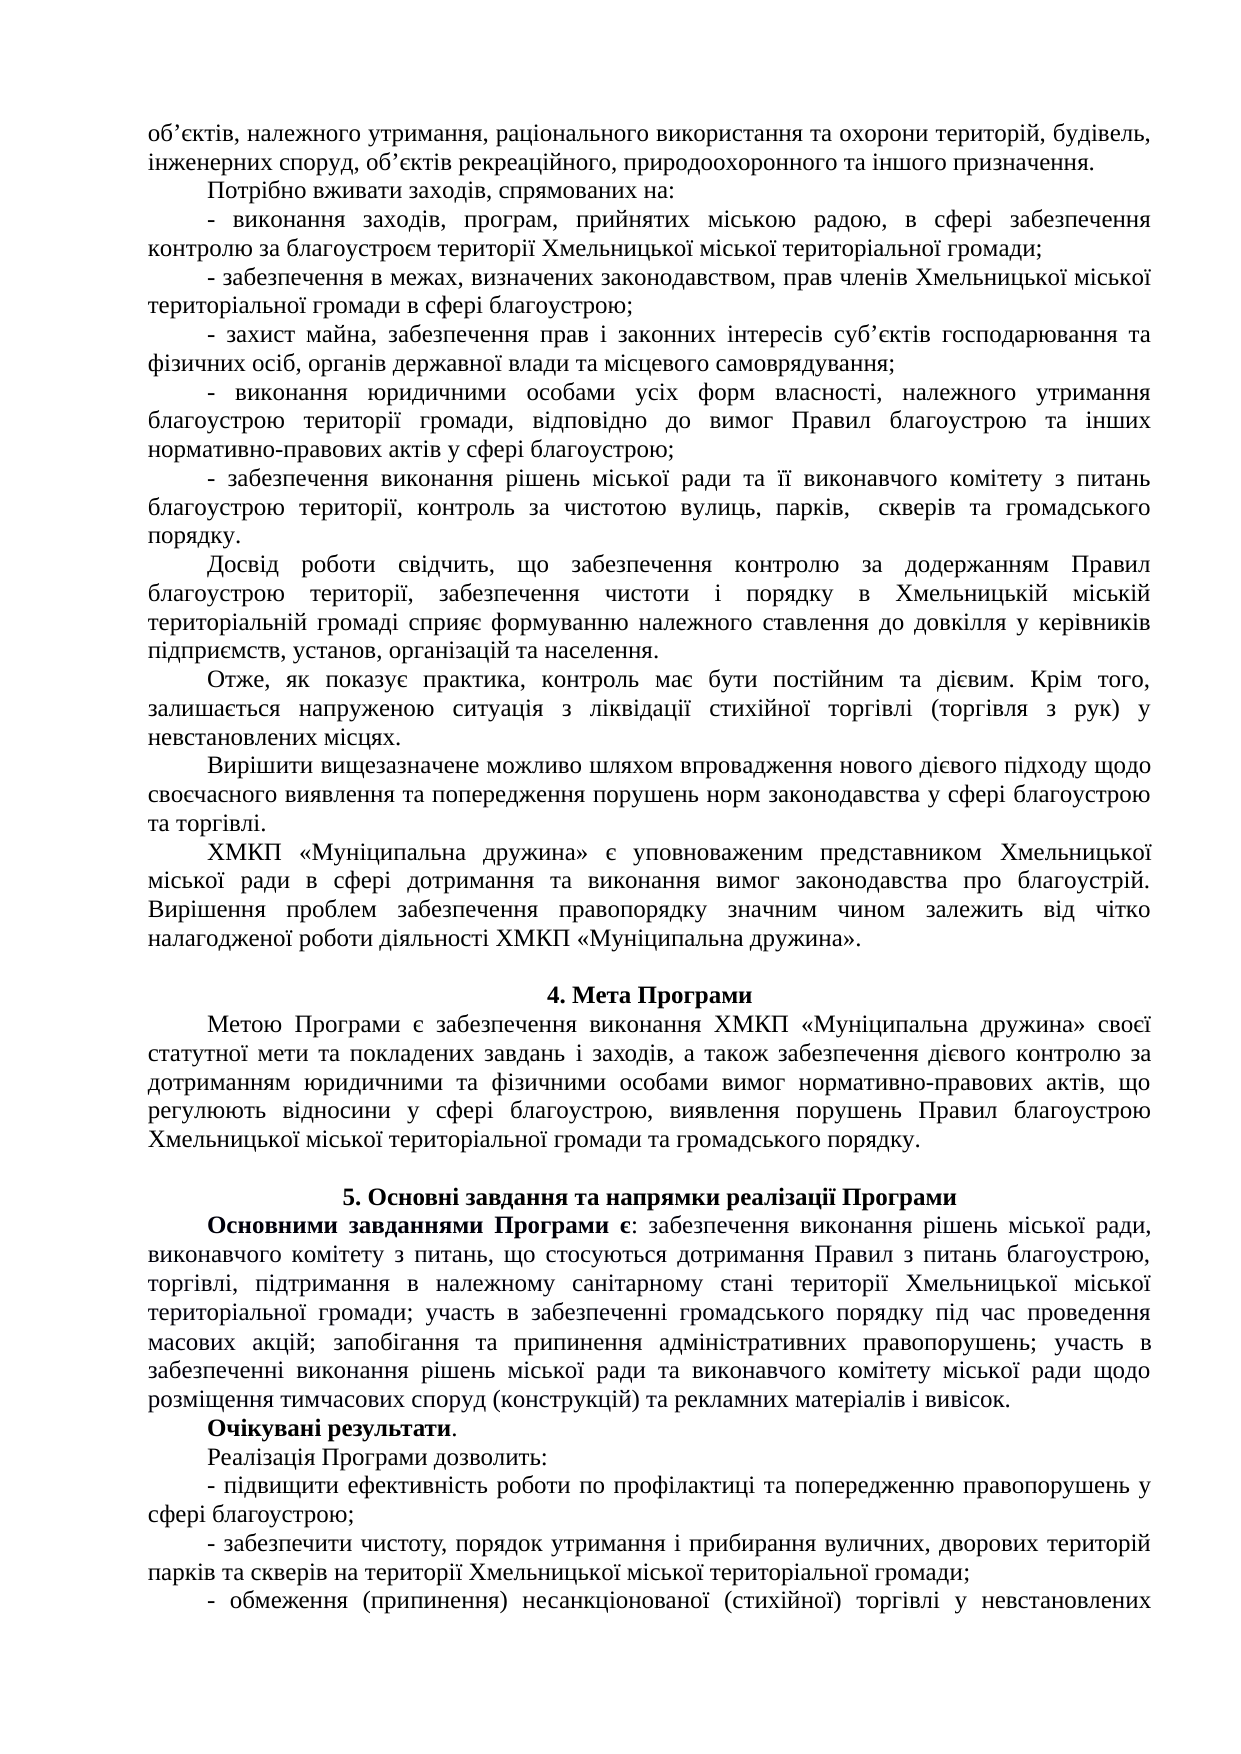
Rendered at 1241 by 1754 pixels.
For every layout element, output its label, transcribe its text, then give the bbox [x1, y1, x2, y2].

text Очікувані результати. [148, 1413, 1152, 1442]
text - виконання юридичними особами усіх форм власності, належного утримання благоустрою території громади, відповідно до вимог Правил благоустрою та інших нормативно-правових актів у сфері благоустрою; [148, 377, 1152, 463]
text 4. Мета Програми [148, 981, 1152, 1009]
text - забезпечити чистоту, порядок утримання і прибирання вуличних, дворових територій парків та скверів на території Хмельницької міської територіальної громади; [148, 1528, 1152, 1586]
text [148, 118, 1152, 176]
text Отже, як показує практика, контроль має бути постійним та дієвим. Крім того, залишається напруженою ситуація з ліквідації стихійної торгівлі (торгівля з рук) у невстановлених місцях. [148, 664, 1152, 751]
text - виконання заходів, програм, прийнятих міською радою, в сфері забезпечення контролю за благоустроєм території Хмельницької міської територіальної громади; [148, 204, 1152, 262]
text Основними завданнями Програми є: забезпечення виконання рішень міської ради, виконавчого комітету з питань, що стосуються дотримання Правил з питань благоустрою, торгівлі, підтримання в належному санітарному стані території Хмельницької міської територіальної громади; участь в забезпеченні громадського порядку під час проведення масових акцій; запобігання та припинення адміністративних правопорушень; участь в забезпеченні виконання рішень міської ради та виконавчого комітету міської ради щодо розміщення тимчасових споруд (конструкцій) та рекламних матеріалів і вивісок. [148, 1211, 1152, 1413]
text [148, 1586, 1152, 1614]
text - захист майна, забезпечення прав і законних інтересів суб’єктів господарювання та фізичних осіб, органів державної влади та місцевого самоврядування; [148, 319, 1152, 377]
text 5. Основні завдання та напрямки реалізації Програми [148, 1182, 1152, 1211]
text Вирішити вищезазначене можливо шляхом впровадження нового дієвого підходу щодо своєчасного виявлення та попередження порушень норм законодавства у сфері благоустрою та торгівлі. [148, 751, 1152, 837]
text Досвід роботи свідчить, що забезпечення контролю за додержанням Правил благоустрою території, забезпечення чистоти і порядку в Хмельницькій міській територіальній громаді сприяє формуванню належного ставлення до довкілля у керівників підприємств, установ, організацій та населення. [148, 549, 1152, 664]
text Реалізація Програми дозволить: [148, 1442, 1152, 1471]
text Потрібно вживати заходів, спрямованих на: [148, 176, 1152, 204]
text - підвищити ефективність роботи по профілактиці та попередженню правопорушень у сфері благоустрою; [148, 1471, 1152, 1528]
text ХМКП «Муніципальна дружина» є уповноваженим представником Хмельницької міської ради в сфері дотримання та виконання вимог законодавства про благоустрій. Вирішення проблем забезпечення правопорядку значним чином залежить від чітко налагодженої роботи діяльності ХМКП «Муніципальна дружина». [148, 837, 1152, 952]
text Метою Програми є забезпечення виконання ХМКП «Муніципальна дружина» своєї статутної мети та покладених завдань і заходів, а також забезпечення дієвого контролю за дотриманням юридичними та фізичними особами вимог нормативно-правових актів, що регулюють відносини у сфері благоустрою, виявлення порушень Правил благоустрою Хмельницької міської територіальної громади та громадського порядку. [148, 1009, 1152, 1153]
text - забезпечення виконання рішень міської ради та її виконавчого комітету з питань благоустрою території, контроль за чистотою вулиць, парків, скверів та громадського порядку. [148, 463, 1152, 549]
text - забезпечення в межах, визначених законодавством, прав членів Хмельницької міської територіальної громади в сфері благоустрою; [148, 262, 1152, 319]
